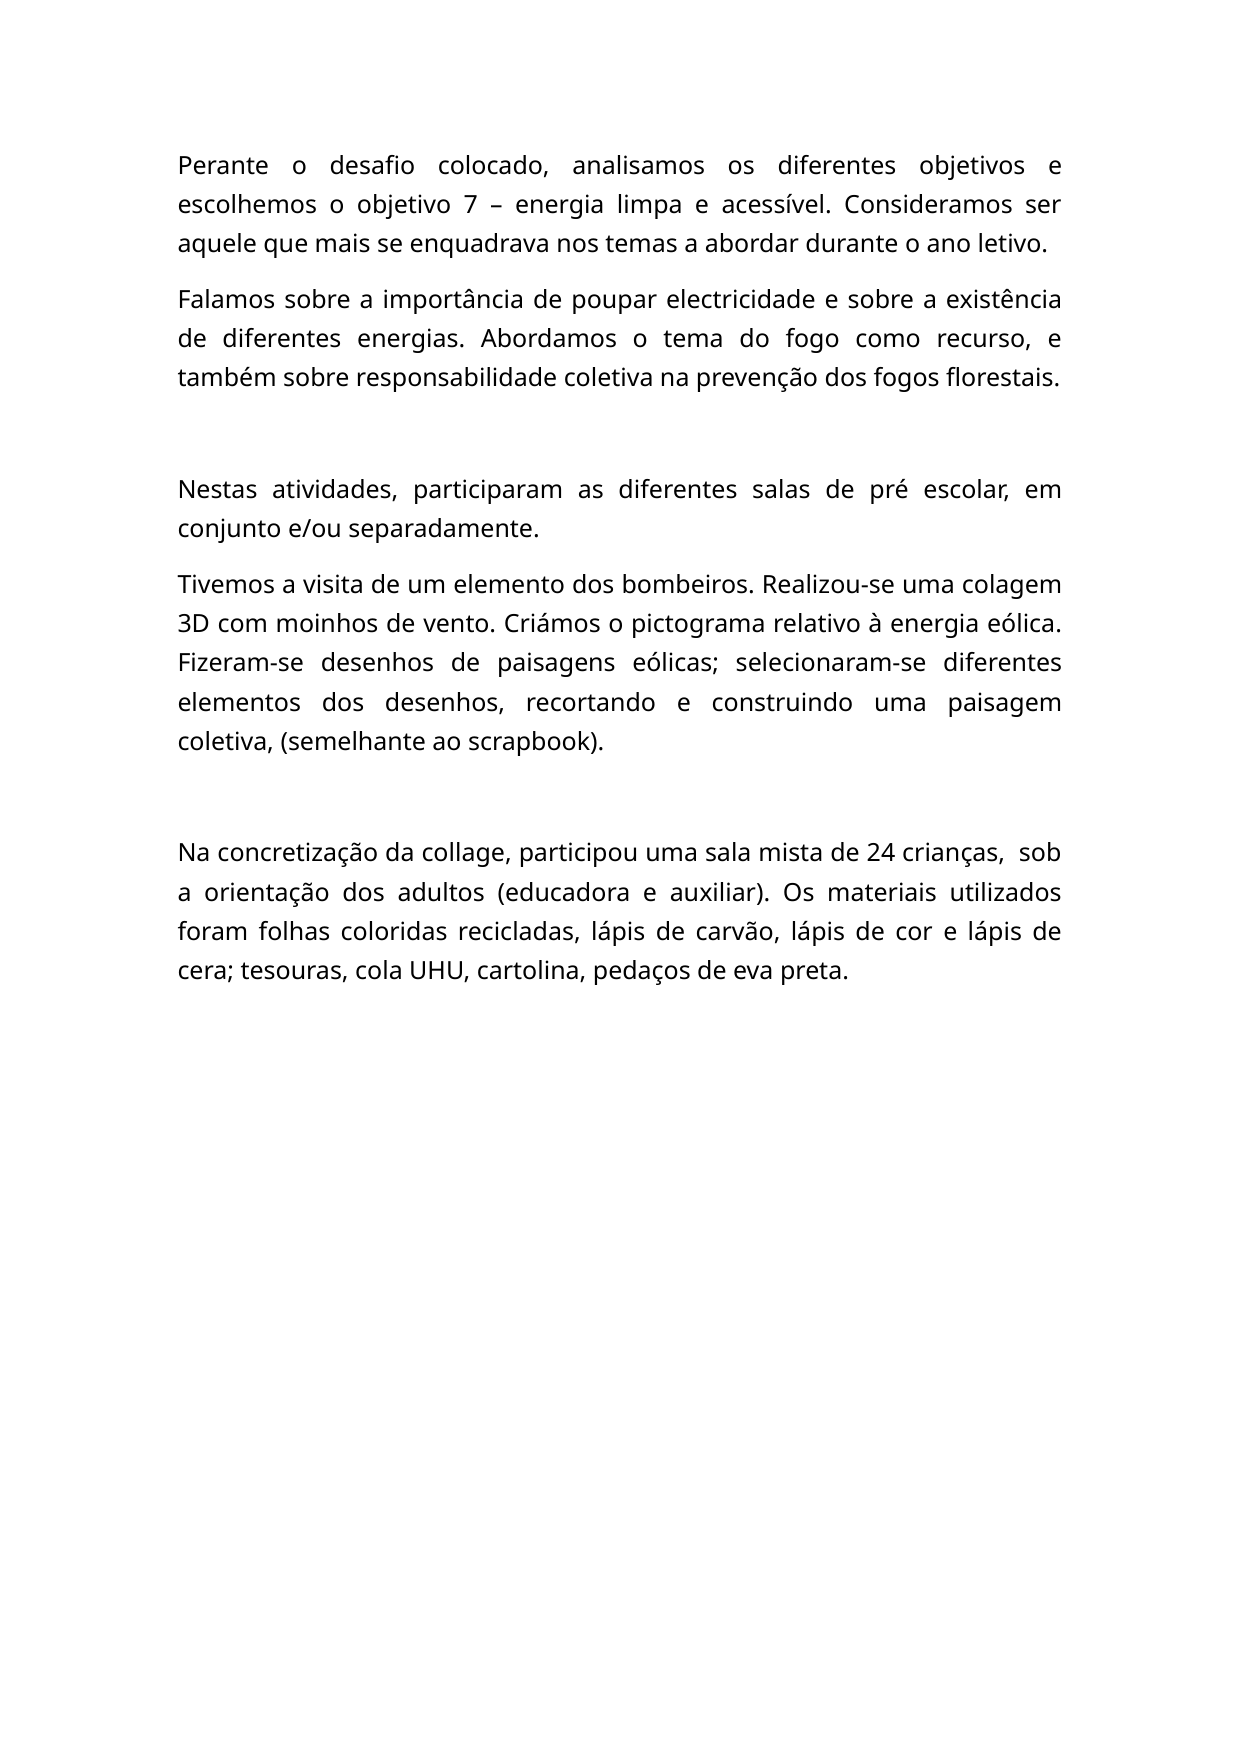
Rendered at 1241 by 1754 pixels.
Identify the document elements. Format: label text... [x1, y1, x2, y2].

text Tivemos a visita de um elemento dos bombeiros. Realizou-se uma colagem 3D com moinhos de vento. Criámos o pictograma relativo à energia eólica. Fizeram-se desenhos de paisagens eólicas; selecionaram-se diferentes elementos dos desenhos, recortando e construindo uma paisagem coletiva, (semelhante ao scrapbook). [177, 567, 1063, 757]
text Perante o desafio colocado, analisamos os diferentes objetivos e escolhemos o objetivo 7 – energia limpa e acessível. Consideramos ser aquele que mais se enquadrava nos temas a abordar durante o ano letivo. [177, 148, 1063, 260]
text Falamos sobre a importância de poupar electricidade e sobre a existência de diferentes energias. Abordamos o tema do fogo como recurso, e também sobre responsabilidade coletiva na prevenção dos fogos florestais. [177, 282, 1063, 394]
text Nestas atividades, participaram as diferentes salas de pré escolar, em conjunto e/ou separadamente. [177, 472, 1063, 545]
text Na concretização da collage, participou uma sala mista de 24 crianças, sob a orientação dos adultos (educadora e auxiliar). Os materiais utilizados foram folhas coloridas recicladas, lápis de carvão, lápis de cor e lápis de cera; tesouras, cola UHU, cartolina, pedaços de eva preta. [177, 835, 1063, 987]
